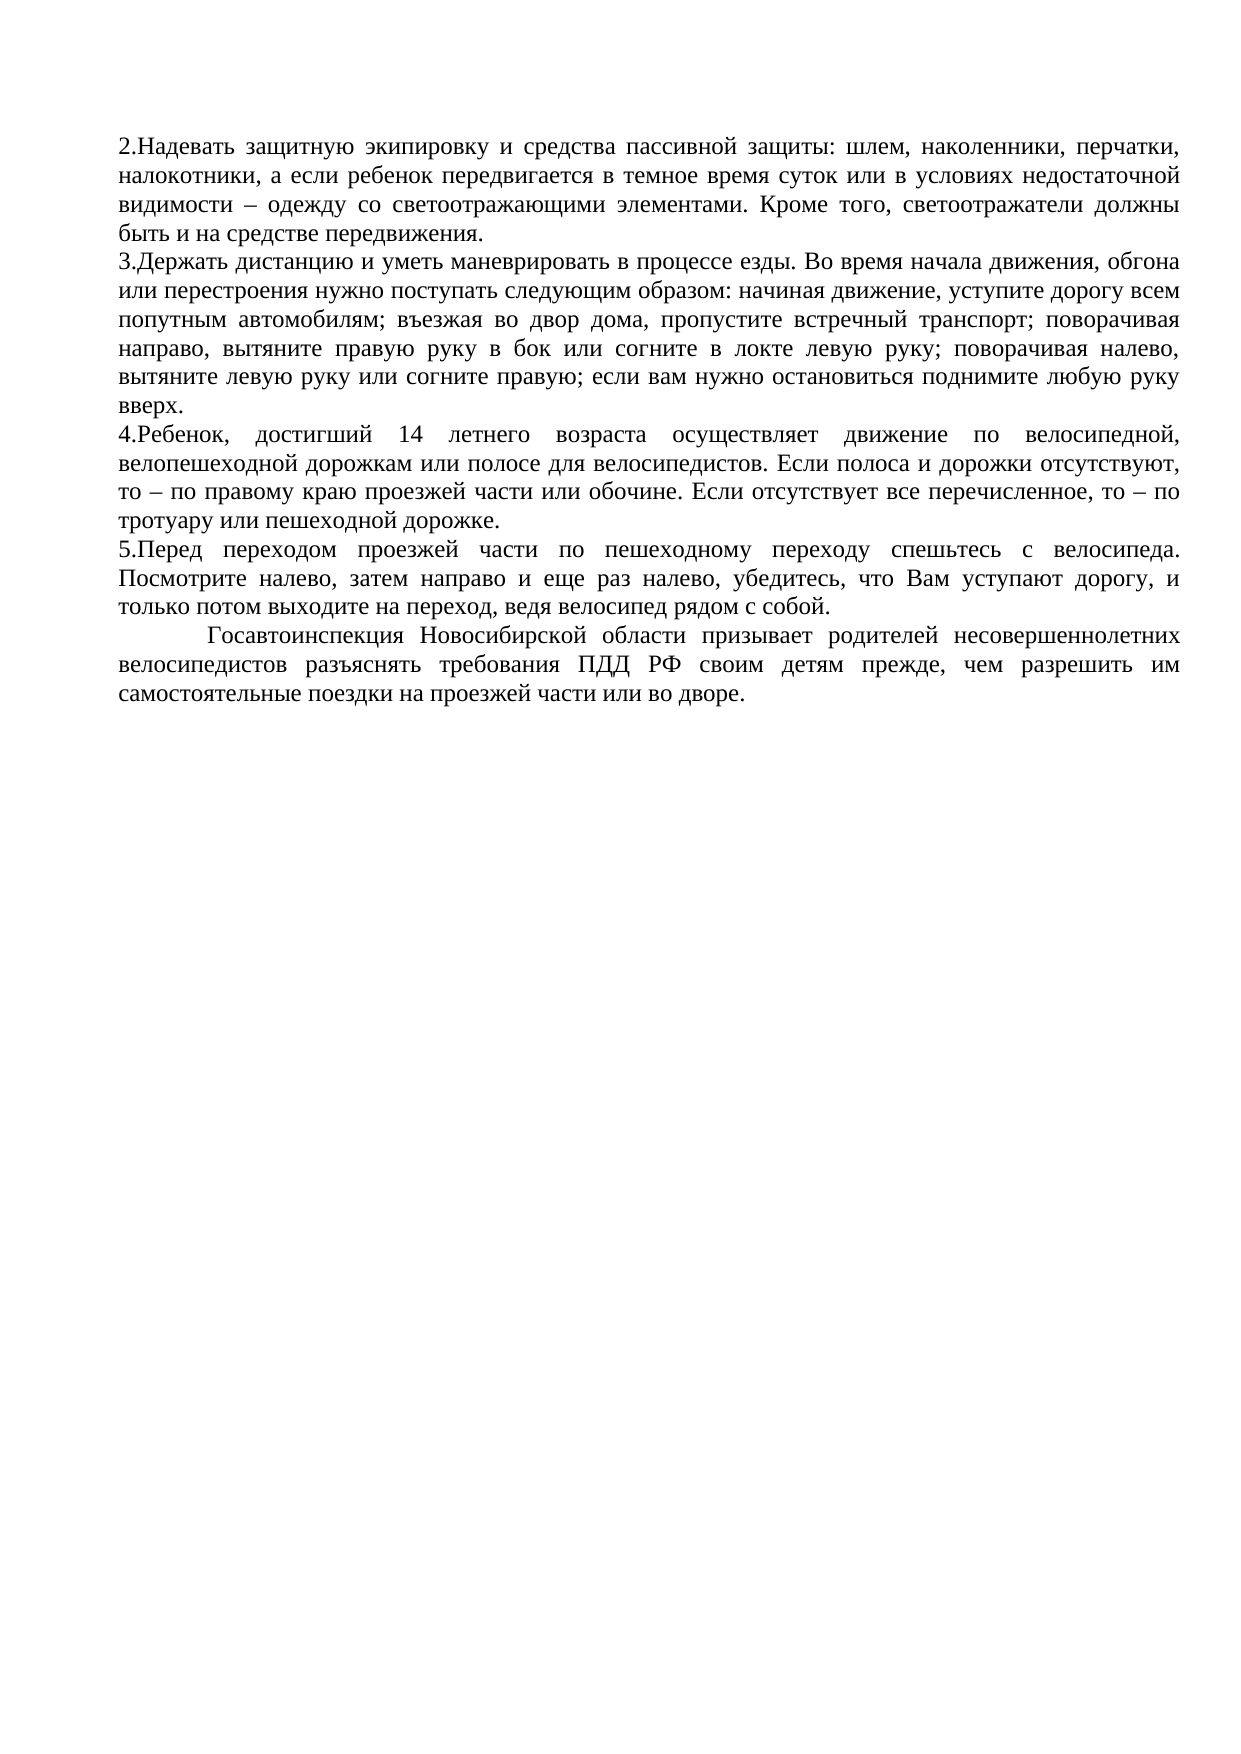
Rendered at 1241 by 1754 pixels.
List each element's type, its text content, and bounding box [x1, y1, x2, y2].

text 5.Перед переходом проезжей части по пешеходному переходу спешьтесь с велосипеда. Посмотрите налево, затем направо и еще раз налево, убедитесь, что Вам уступают дорогу, и только потом выходите на переход, ведя велосипед рядом с собой. [118, 534, 1181, 620]
text 2.Надевать защитную экипировку и средства пассивной защиты: шлем, наколенники, перчатки, налокотники, а если ребенок передвигается в темное время суток или в условиях недостаточной видимости – одежду со светоотражающими элементами. Кроме того, светоотражатели должны быть и на средстве передвижения. [118, 131, 1181, 246]
text 4.Ребенок, достигший 14 летнего возраста осуществляет движение по велосипедной, велопешеходной дорожкам или полосе для велосипедистов. Если полоса и дорожки отсутствуют, то – по правому краю проезжей части или обочине. Если отсутствует все перечисленное, то – по тротуару или пешеходной дорожке. [118, 419, 1181, 534]
text 3.Держать дистанцию и уметь маневрировать в процессе езды. Во время начала движения, обгона или перестроения нужно поступать следующим образом: начиная движение, уступите дорогу всем попутным автомобилям; въезжая во двор дома, пропустите встречный транспорт; поворачивая направо, вытяните правую руку в бок или согните в локте левую руку; поворачивая налево, вытяните левую руку или согните правую; если вам нужно остановиться поднимите любую руку вверх. [118, 246, 1181, 419]
text Госавтоинспекция Новосибирской области призывает родителей несовершеннолетних велосипедистов разъяснять требования ПДД РФ своим детям прежде, чем разрешить им самостоятельные поездки на проезжей части или во дворе. [118, 620, 1181, 706]
